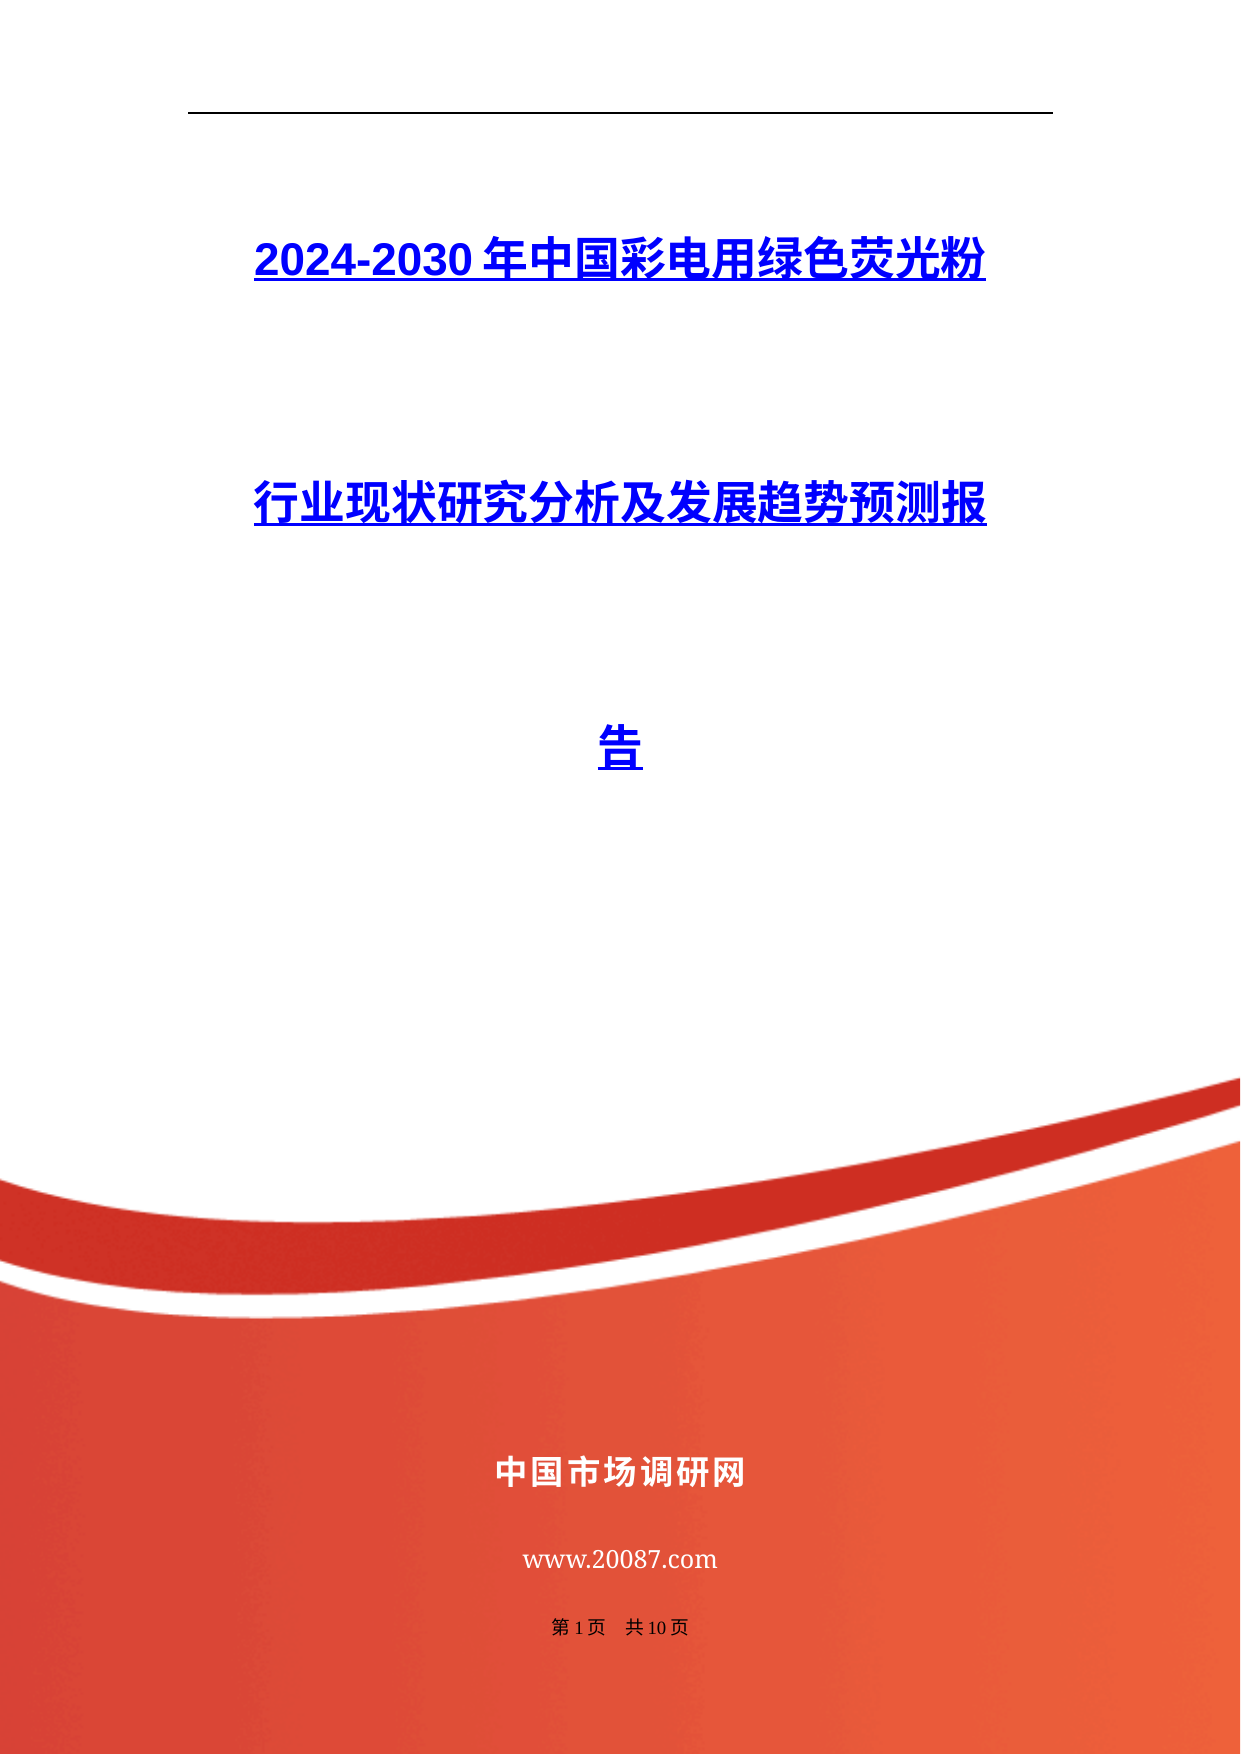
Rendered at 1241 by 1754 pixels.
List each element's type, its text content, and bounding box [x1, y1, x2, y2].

subtitle 中国市场调研网 [187, 1437, 1053, 1502]
table_header 2024-2030年中国彩电用绿色荧光粉行业现状研究分析及发展趋势预测报告 [188, 207, 1053, 871]
picture [0, 1006, 1241, 1754]
text www.20087.com [187, 1526, 1053, 1591]
